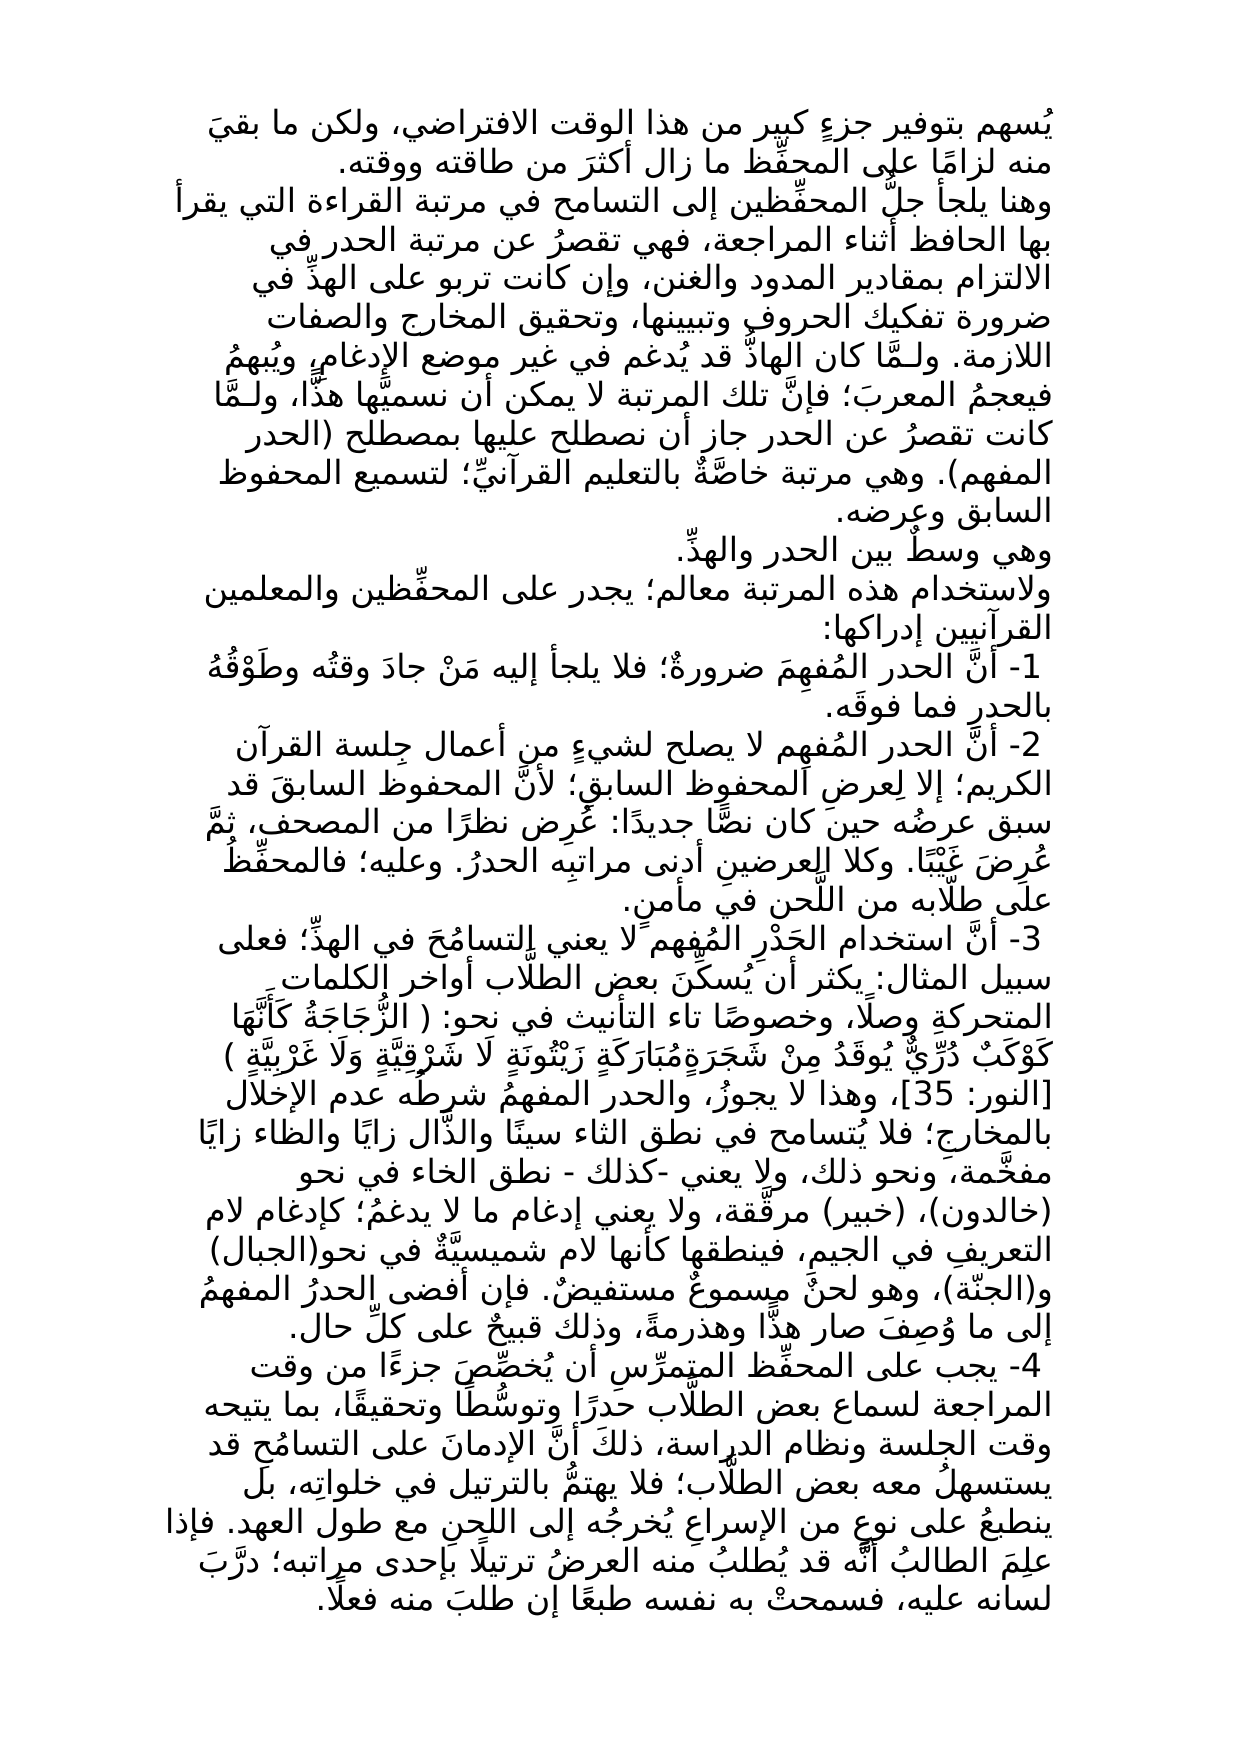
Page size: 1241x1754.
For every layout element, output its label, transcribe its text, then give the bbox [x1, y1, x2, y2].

text وهنا يلجأ جلُّ المحفِّظين إلى التسامح في مرتبة القراءة التي يقرأ بها الحافظ أثناء المراجعة، فهي تقصرُ عن مرتبة الحدر في الالتزام بمقادير المدود والغنن، وإن كانت تربو على الهذِّ في ضرورة تفكيك الحروف وتبيينها، وتحقيق المخارج والصفات اللازمة. ولـمَّا كان الهاذُّ قد يُدغم في غير موضع الإدغامِ، ويُبهمُ فيعجمُ المعربَ؛ فإنَّ تلك المرتبة لا يمكن أن نسميَّها هذًّا، ولـمَّا كانت تقصرُ عن الحدر جاز أن نصطلح عليها بمصطلح (الحدر المفهم). وهي مرتبة خاصَّةٌ بالتعليم القرآنيِّ؛ لتسميع المحفوظ السابق وعرضه. [162, 181, 1053, 531]
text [162, 103, 1053, 181]
text 4- يجب على المحفِّظ المتمرِّسِ أن يُخصِّصَ جزءًا من وقت المراجعة لسماع بعض الطلَّاب حدرًا وتوسُّطًا وتحقيقًا، بما يتيحه وقت الجلسة ونظام الدراسة، ذلكَ أنَّ الإدمانَ على التسامُحِ قد يستسهلُ معه بعض الطلَّاب؛ فلا يهتمُّ بالترتيل في خلواتِه، بل ينطبعُ على نوعٍ من الإسراعِ يُخرجُه إلى اللحنِ مع طول العهد. فإذا علِمَ الطالبُ أنَّه قد يُطلبُ منه العرضُ ترتيلًا بإحدى مراتبه؛ درَّبَ لسانه عليه، فسمحتْ به نفسه طبعًا إن طلبَ منه فعلًا. [162, 1347, 1053, 1619]
text 3- أنَّ استخدام الحَدْرِ المُفهم لا يعني التسامُحَ في الهذِّ؛ فعلى سبيل المثال: يكثر أن يُسكِّنَ بعض الطلَّاب أواخر الكلمات المتحركةِ وصلًا، وخصوصًا تاء التأنيث في نحو: ﴿ الزُّجَاجَةُ كَأَنَّهَا كَوْكَبٌ دُرِّيٌّ يُوقَدُ مِنْ شَجَرَةٍمُبَارَكَةٍ زَيْتُونَةٍ لَا شَرْقِيَّةٍ وَلَا غَرْبِيَّةٍ ﴾ [النور: 35]، وهذا لا يجوزُ، والحدر المفهمُ شرطُه عدم الإخلال بالمخارجِ؛ فلا يُتسامح في نطق الثاء سينًا والذَّال زايًا والظاء زايًا مفخَّمة، ونحو ذلك، ولا يعني -كذلك - نطق الخاء في نحو (خالدون)، (خبير) مرقَّقة، ولا يعني إدغام ما لا يدغمُ؛ كإدغام لام التعريفِ في الجيمِ، فينطقها كأنها لام شميسيَّةٌ في نحو(الجبال) و(الجنّة)، وهو لحنٌ مسموعٌ مستفيضٌ. فإن أفضى الحدرُ المفهمُ إلى ما وُصِفَ صار هذًّا وهذرمةً، وذلك قبيحٌ على كلِّ حال. [162, 919, 1053, 1347]
text وهي وسطٌ بين الحدر والهذِّ. [162, 531, 1053, 570]
text 2- أنَّ الحدر المُفهِم لا يصلح لشيءٍ من أعمال جِلسة القرآن الكريم؛ إلا لِعرضِ المحفوظ السابقِ؛ لأنَّ المحفوظ السابقَ قد سبق عرضُه حين كان نصًّا جديدًا: عُرِض نظرًا من المصحف، ثمَّ عُرِضَ غَيْبًا. وكلا العرضينِ أدنى مراتبِه الحدرُ. وعليه؛ فالمحفِّظُ على طلّابه من اللَّحن في مأمنٍ. [162, 725, 1053, 919]
text ولاستخدام هذه المرتبة معالم؛ يجدر على المحفِّظين والمعلمين القرآنيين إدراكها: [162, 570, 1053, 647]
text 1- أنَّ الحدر المُفهِمَ ضرورةٌ؛ فلا يلجأ إليه مَنْ جادَ وقتُه وطَوْقُهُ بالحدرِ فما فوقَه. [162, 647, 1053, 725]
